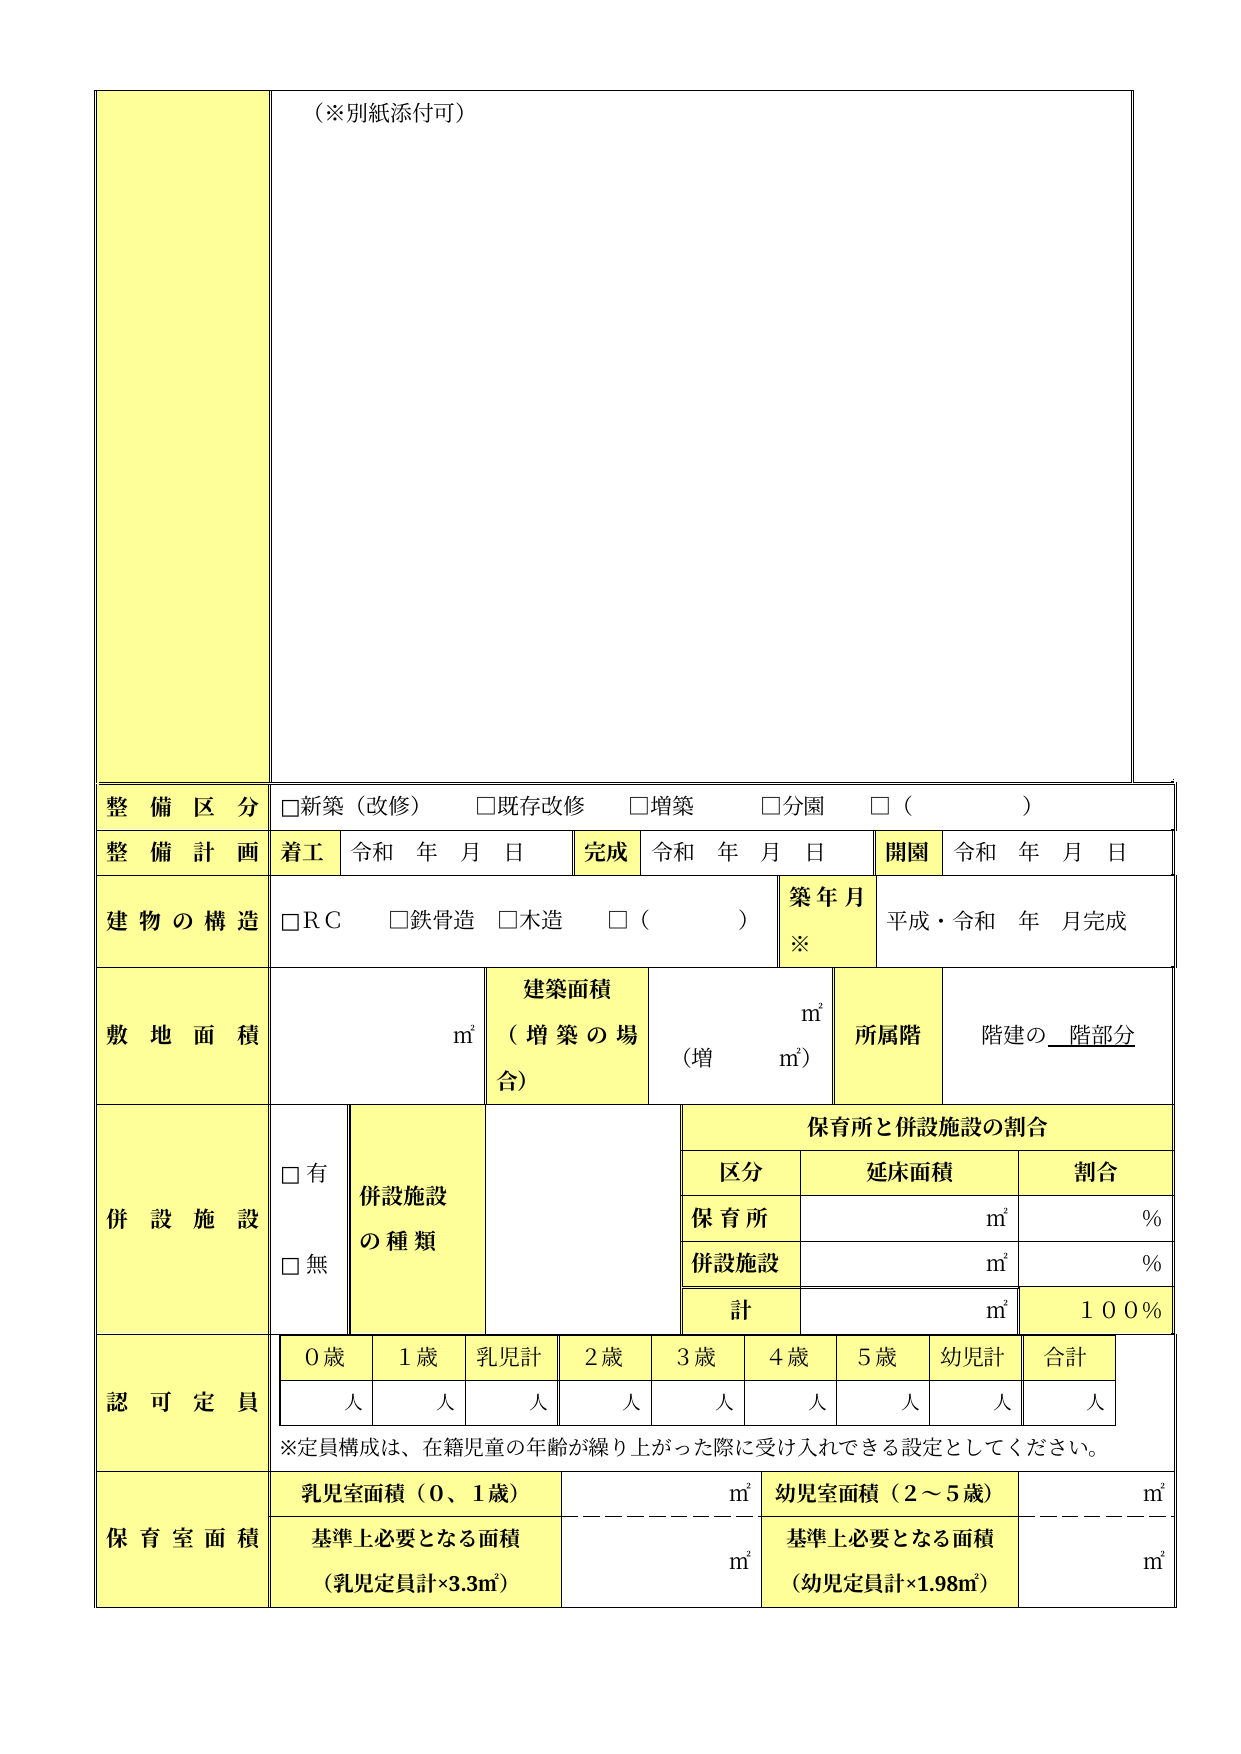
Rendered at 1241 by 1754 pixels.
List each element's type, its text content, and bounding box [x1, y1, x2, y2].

table_cell 併設施設 の 種 類 [351, 1105, 485, 1333]
table_cell ％ [1019, 1242, 1172, 1286]
table_cell □ＲＣ □鉄骨造 □木造 □（ ） [271, 876, 777, 967]
table_cell ㎡ [562, 1472, 761, 1516]
table_cell ㎡ （増 ㎡） [649, 968, 832, 1104]
table_cell 計 [683, 1289, 800, 1333]
table_cell 建物の構造 [97, 876, 268, 967]
table_cell □新築（改修） □既存改修 □増築 □分園 □（ ） [271, 785, 1174, 829]
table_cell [97, 91, 269, 782]
table_cell 令和 年 月 日 [341, 831, 572, 875]
table_cell ㎡ [562, 1516, 761, 1607]
table_cell ㎡ [1019, 1516, 1174, 1607]
table_cell ※定員構成は、在籍児童の年齢が繰り上がった際に受け入れできる設定としてください。 [271, 1335, 1174, 1471]
table_cell 令和 年 月 日 [641, 831, 873, 875]
table_cell ㎡ [801, 1289, 1017, 1333]
table_cell 建築面積 （増築の場合） [487, 968, 648, 1104]
table_cell 築年月※ [780, 876, 876, 967]
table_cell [272, 91, 1131, 782]
table_cell ㎡ [801, 1242, 1018, 1286]
table_cell ㎡ [801, 1196, 1018, 1241]
table_cell １００％ [1020, 1287, 1172, 1333]
table_cell 基準上必要となる面積 （幼児定員計×1.98㎡） [762, 1517, 1018, 1607]
table_cell 併設施設 [683, 1242, 800, 1286]
table_cell □ 有 □ 無 [271, 1105, 347, 1333]
table_cell 敷地面積 [97, 968, 268, 1104]
table_cell 認可定員 [97, 1335, 268, 1471]
table_cell 併設施設 [97, 1105, 268, 1333]
table_cell 完成 [575, 831, 640, 875]
table_cell 保育室面積 [97, 1472, 268, 1607]
table_cell 保育所 [683, 1196, 800, 1241]
table_cell 整備区分 [96, 782, 270, 829]
table_cell ㎡ [1019, 1472, 1174, 1516]
table_cell 乳児室面積（０、１歳） [271, 1472, 561, 1516]
table_cell 階建の 階部分 [943, 968, 1172, 1104]
table_cell ％ [1019, 1196, 1172, 1241]
table_cell 整備計画 [97, 831, 268, 875]
table_cell [486, 1105, 680, 1333]
table_cell 着工 [271, 831, 340, 875]
table_cell 所属階 [835, 968, 942, 1104]
table_cell 延床面積 [801, 1151, 1018, 1195]
table_cell ㎡ [271, 968, 484, 1104]
table_cell 平成・令和 年 月完成 [877, 876, 1174, 967]
table_cell 割合 [1019, 1151, 1172, 1195]
table_cell 基準上必要となる面積 （乳児定員計×3.3㎡） [271, 1517, 561, 1607]
table_cell 令和 年 月 日 [943, 831, 1172, 875]
table_cell 幼児室面積（２～５歳） [762, 1472, 1018, 1516]
table_cell 開園 [876, 831, 942, 875]
table_cell 保育所と併設施設の割合 [683, 1105, 1172, 1150]
table_cell 区分 [683, 1151, 800, 1195]
